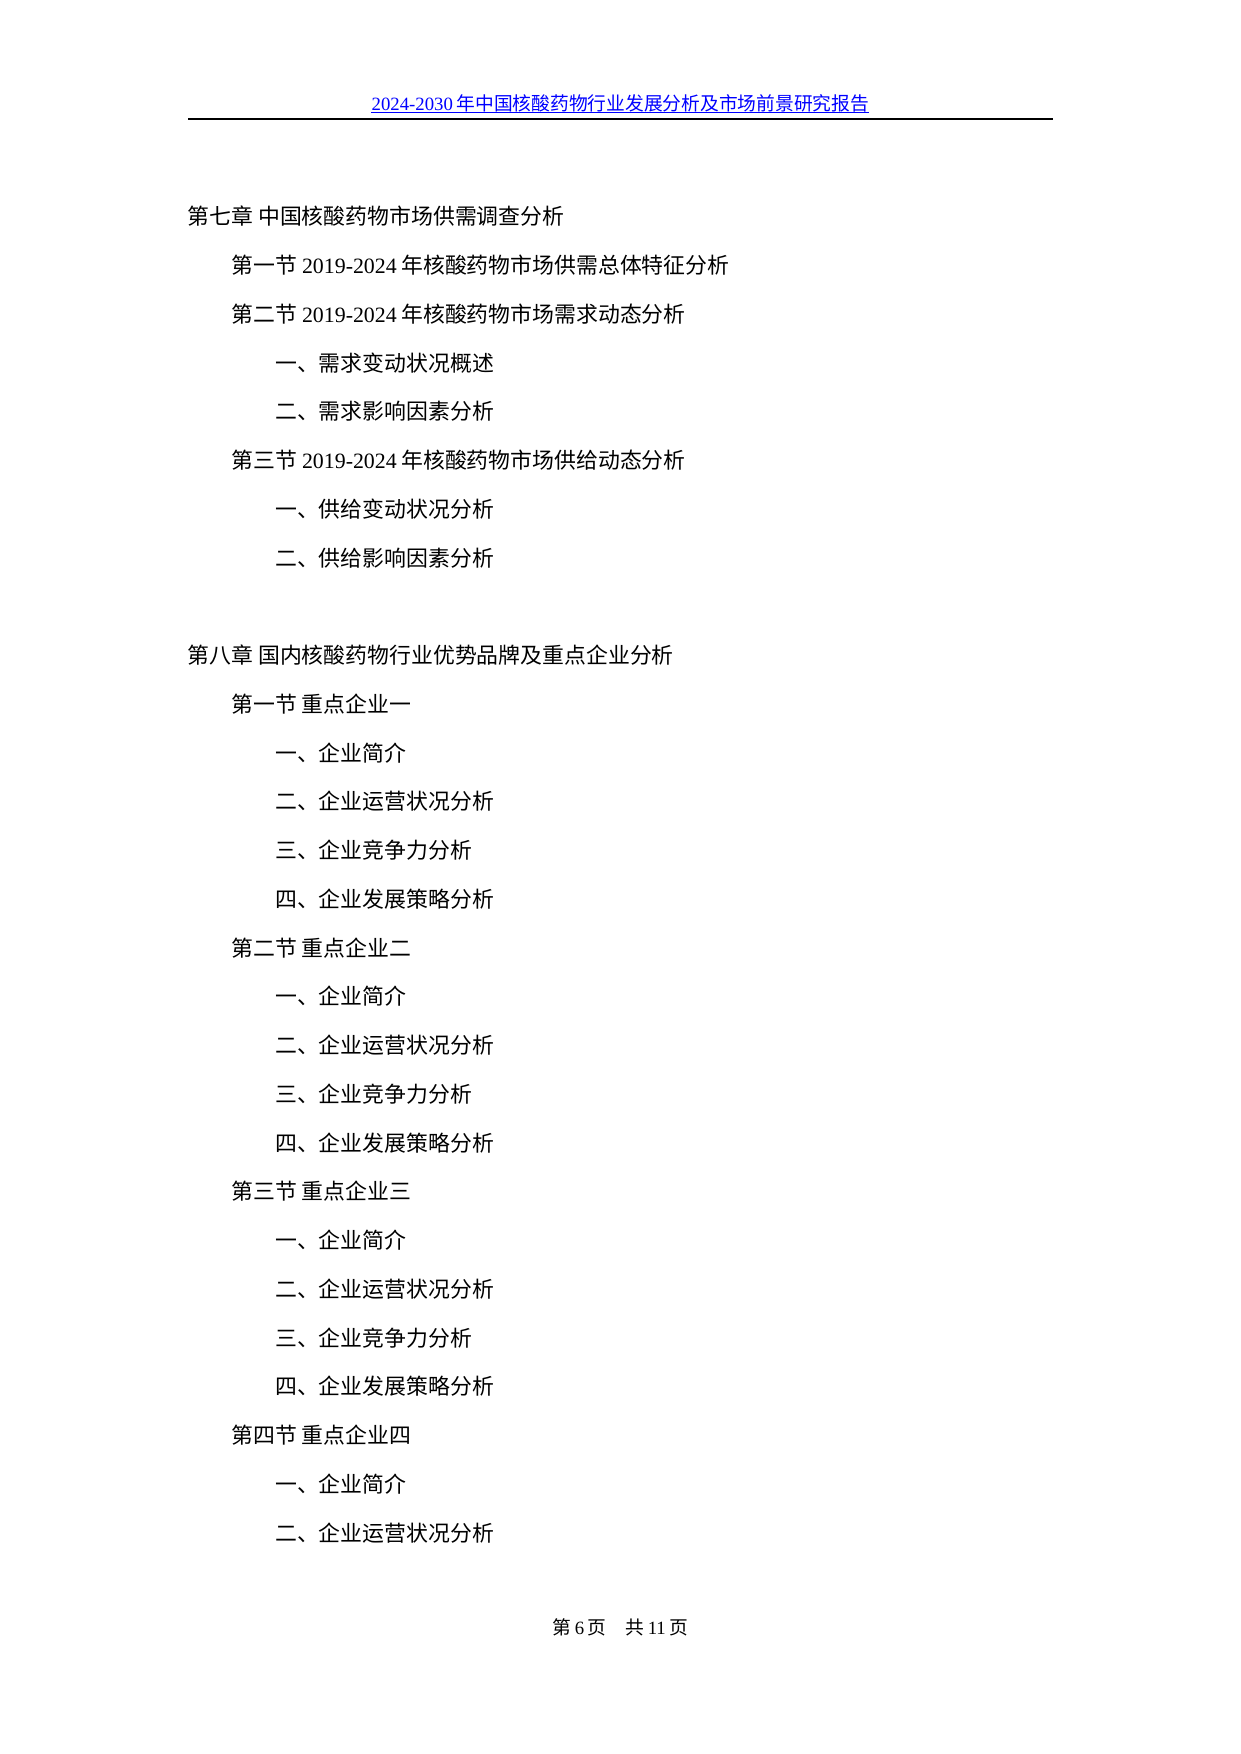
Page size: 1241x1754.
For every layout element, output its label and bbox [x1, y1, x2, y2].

text [187, 150, 1053, 1548]
